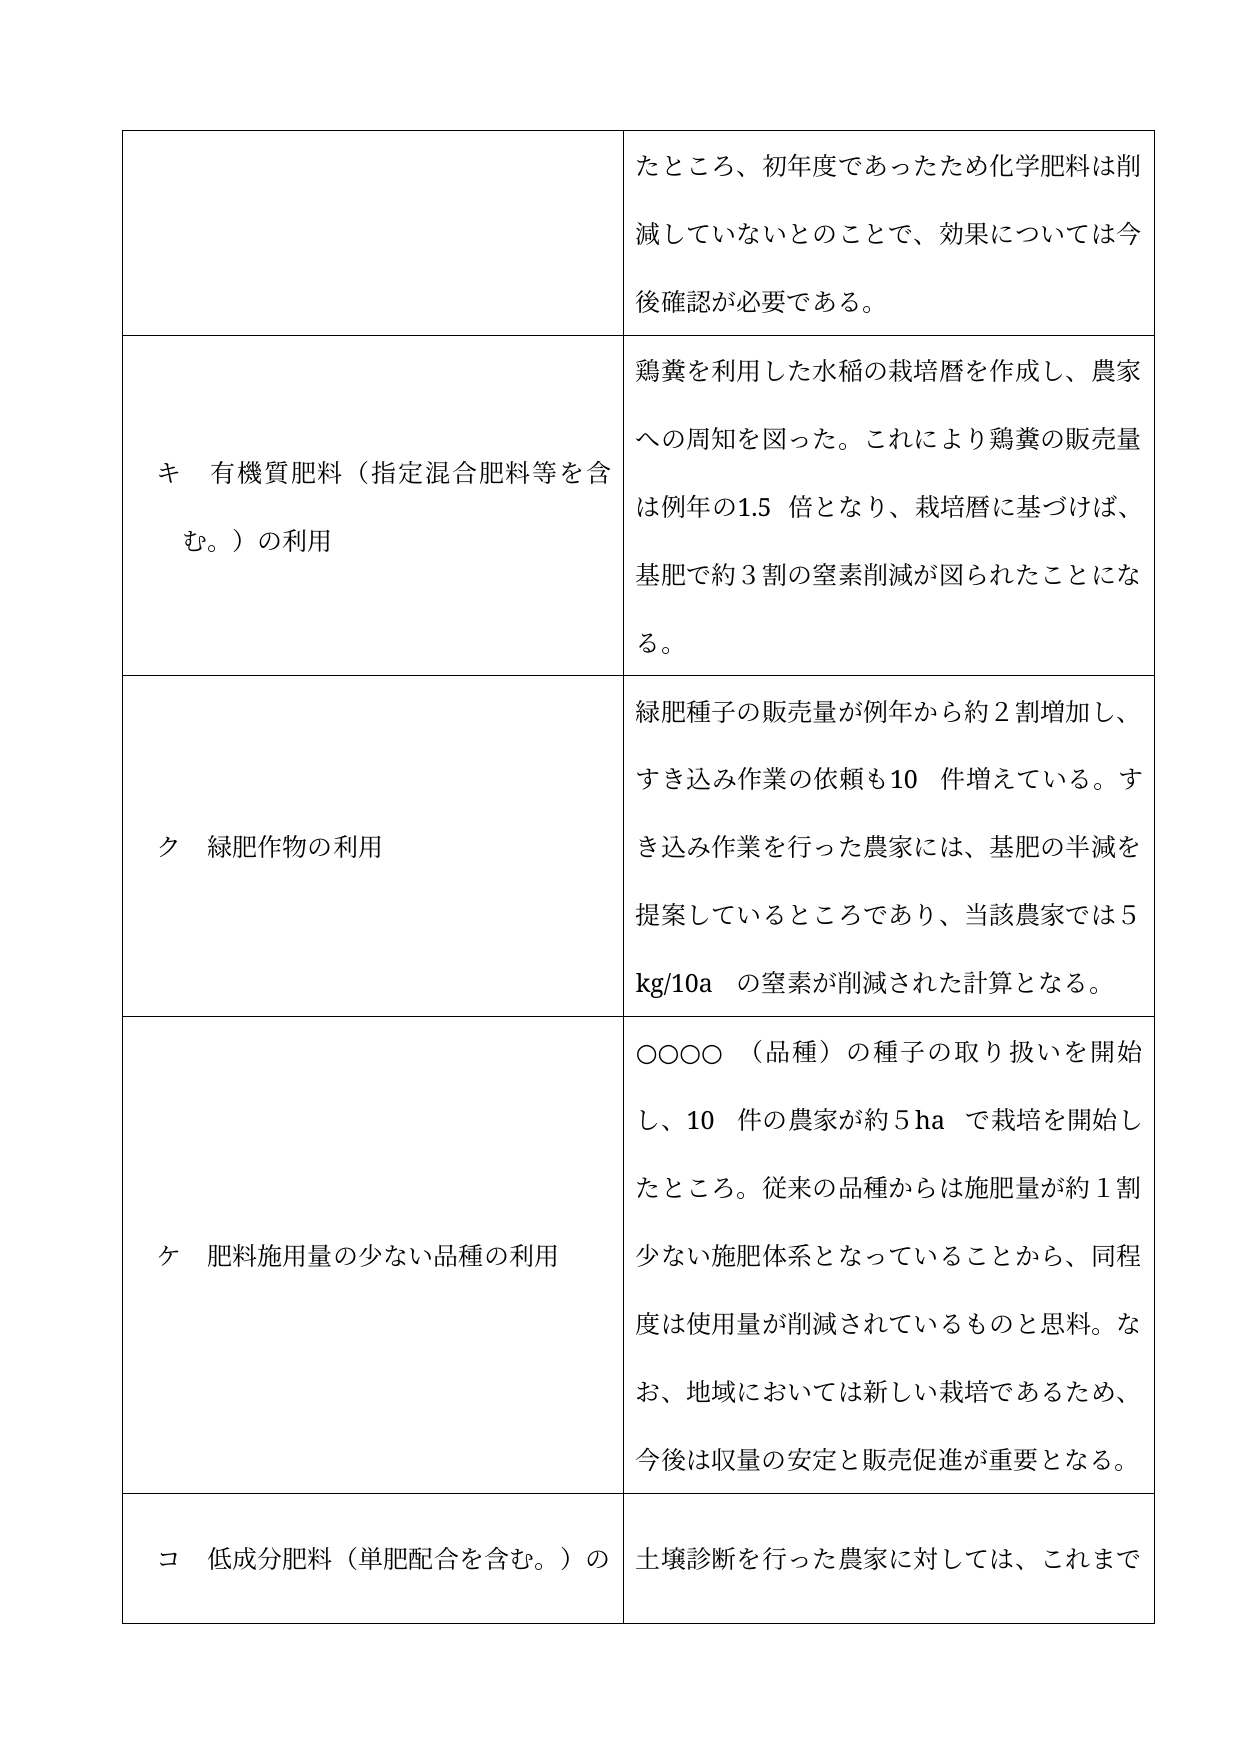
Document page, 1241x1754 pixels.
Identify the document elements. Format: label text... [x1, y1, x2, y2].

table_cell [123, 1494, 623, 1623]
table_cell ケ 肥料施用量の少ない品種の利用 [123, 1017, 623, 1492]
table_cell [624, 1494, 1154, 1623]
table_cell ○○○○（品種）の種子の取り扱いを開始し、10件の農家が約５haで栽培を開始したところ。従来の品種からは施肥量が約１割少ない施肥体系となっていることから、同程度は使用量が削減されているものと思料。なお、地域においては新しい栽培であるため、今後は収量の安定と販売促進が重要となる。 [624, 1017, 1154, 1492]
table_cell 緑肥種子の販売量が例年から約２割増加し、すき込み作業の依頼も10件増えている。すき込み作業を行った農家には、基肥の半減を提案しているところであり、当該農家では５kg/10aの窒素が削減された計算となる。 [624, 676, 1154, 1016]
table_cell 鶏糞を利用した水稲の栽培暦を作成し、農家への周知を図った。これにより鶏糞の販売量は例年の1.5倍となり、栽培暦に基づけば、基肥で約３割の窒素削減が図られたことになる。 [624, 336, 1154, 675]
table_cell キ 有機質肥料（指定混合肥料等を含む。）の利用 [123, 336, 623, 675]
table_cell ク 緑肥作物の利用 [123, 676, 623, 1016]
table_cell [624, 131, 1154, 335]
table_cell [123, 131, 623, 335]
